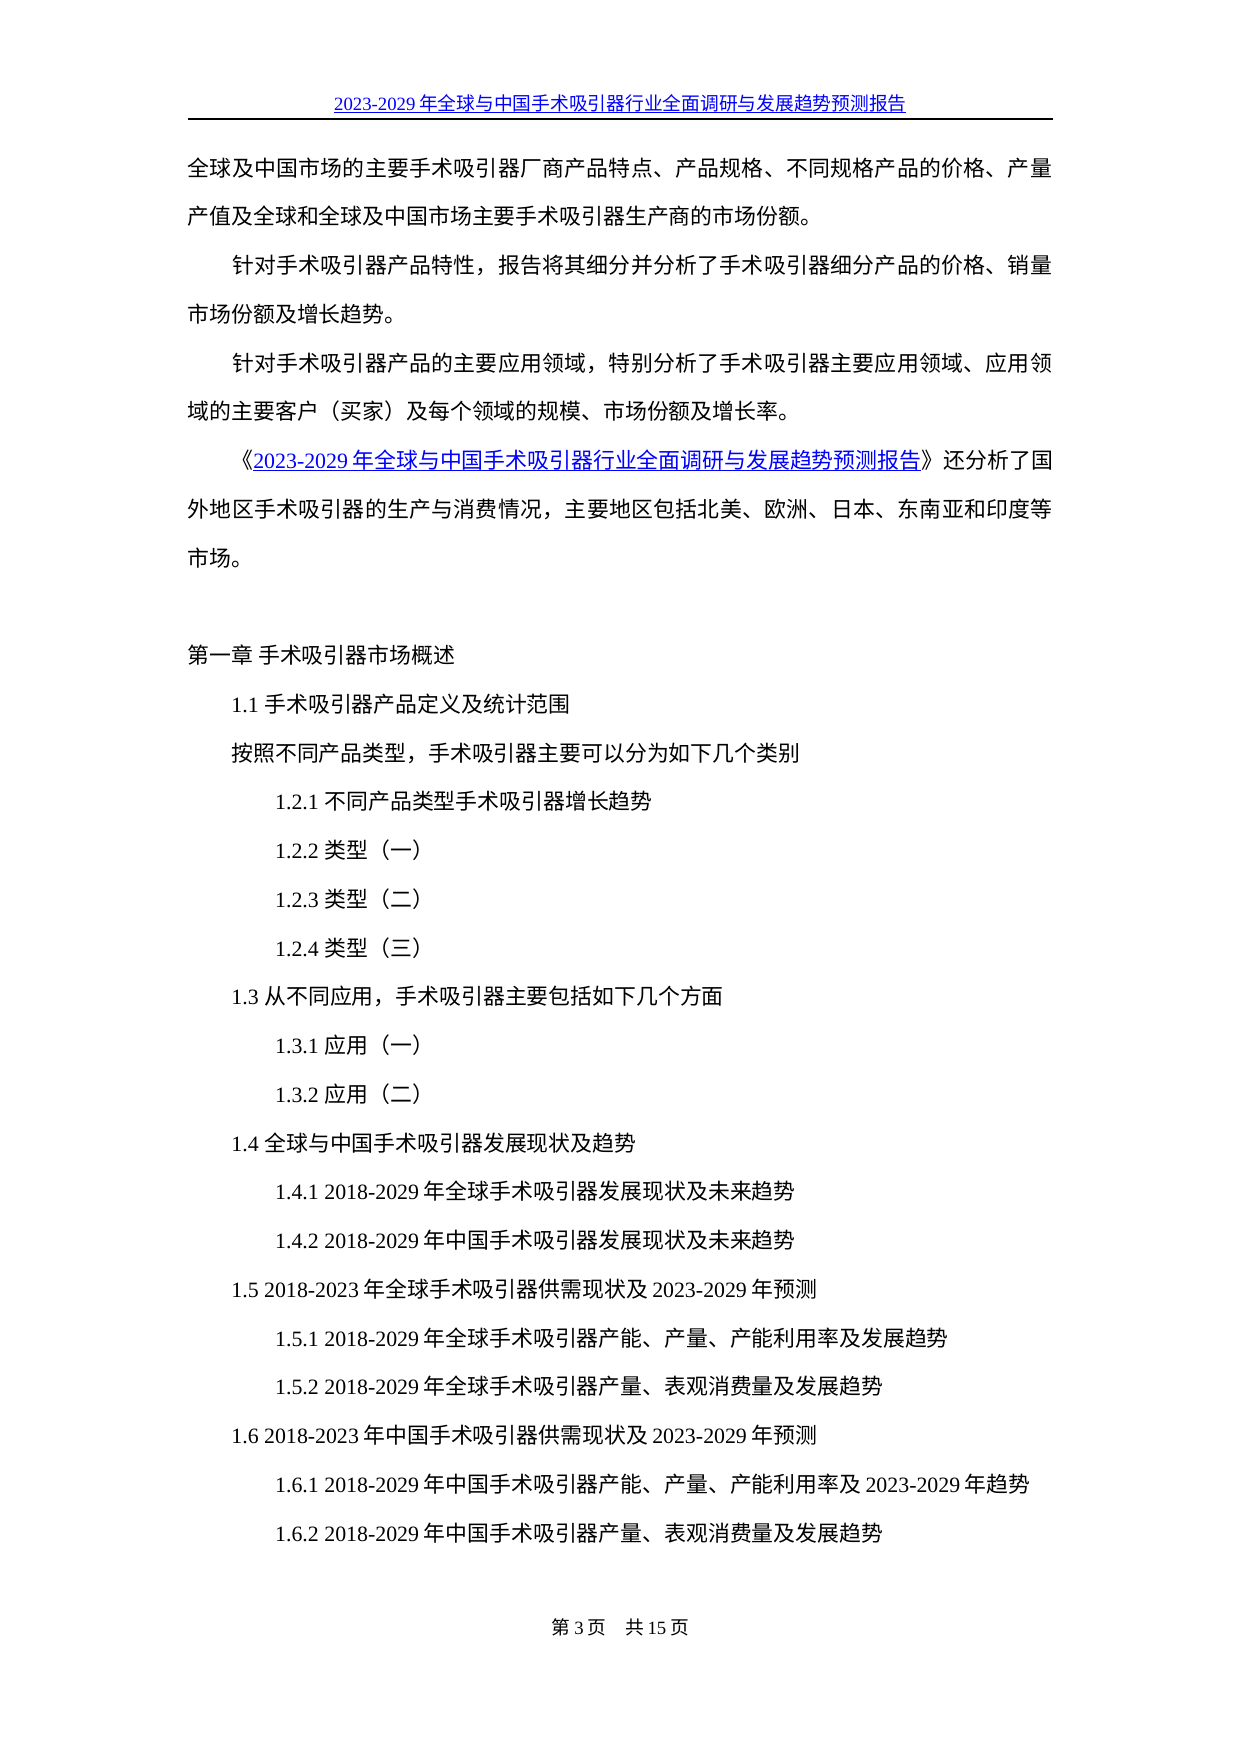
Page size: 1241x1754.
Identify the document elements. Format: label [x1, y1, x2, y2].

text [187, 150, 1053, 1548]
